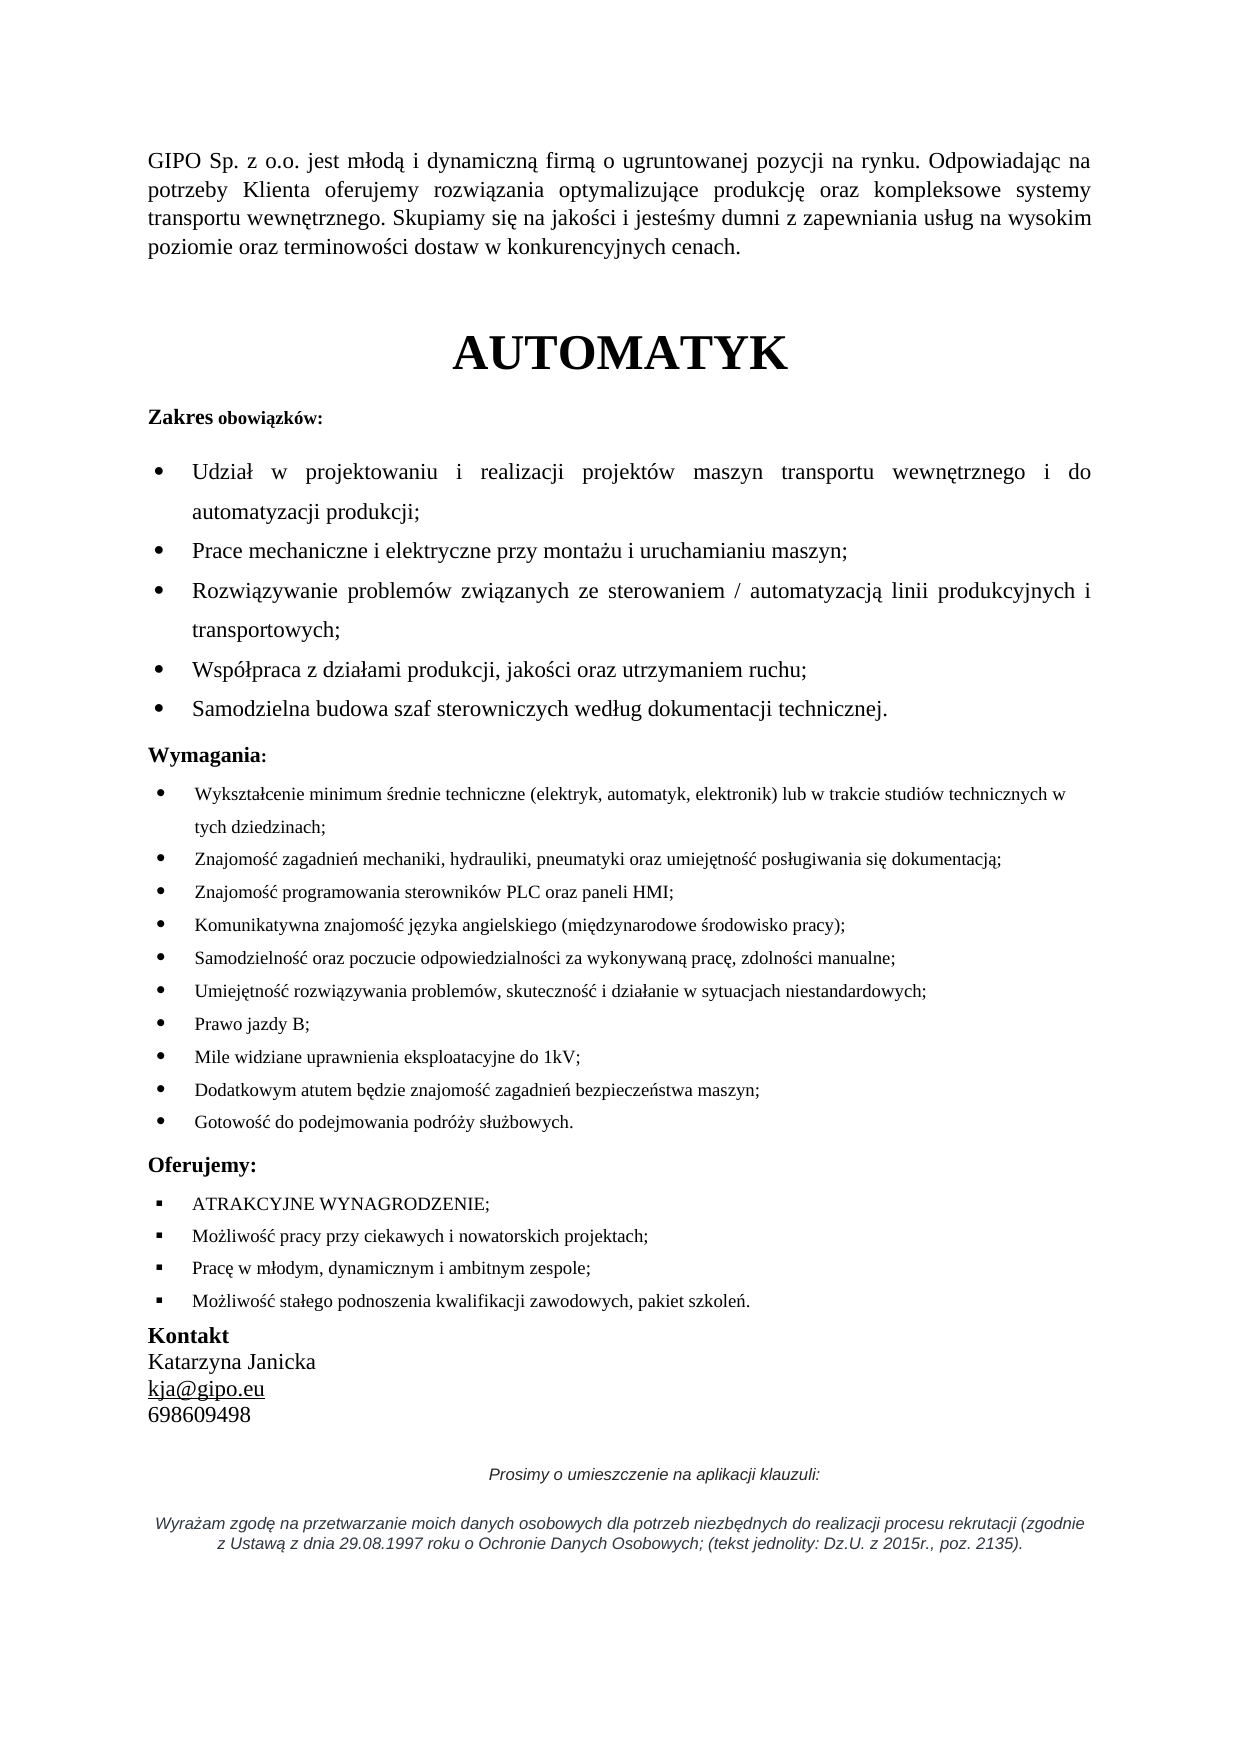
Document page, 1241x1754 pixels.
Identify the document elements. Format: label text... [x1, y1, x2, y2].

list Rozwiązywanie problemów związanych ze sterowaniem / automatyzacją linii produkcyjnych i transportowych; [155, 577, 1093, 642]
text Wymagania: [148, 734, 1093, 767]
list Umiejętność rozwiązywania problemów, skuteczność i działanie w sytuacjach niestandardowych; [157, 980, 1093, 1002]
text Zakres obowiązków: [148, 396, 1093, 429]
list Znajomość zagadnień mechaniki, hydrauliki, pneumatyki oraz umiejętność posługiwania się dokumentacją; [157, 848, 1093, 870]
list Samodzielna budowa szaf sterowniczych według dokumentacji technicznej. [155, 695, 1093, 721]
list ATRAKCYJNE WYNAGRODZENIE; [155, 1193, 1093, 1214]
list Mile widziane uprawnienia eksploatacyjne do 1kV; [157, 1046, 1093, 1067]
list Gotowość do podejmowania podróży służbowych. [157, 1111, 1093, 1133]
list Współpraca z działami produkcji, jakości oraz utrzymaniem ruchu; [155, 656, 1093, 682]
list Komunikatywna znajomość języka angielskiego (międzynarodowe środowisko pracy); [157, 914, 1093, 936]
list Znajomość programowania sterowników PLC oraz paneli HMI; [157, 881, 1093, 903]
list Możliwość stałego podnoszenia kwalifikacji zawodowych, pakiet szkoleń. [155, 1289, 1093, 1311]
text AUTOMATYK [148, 323, 1093, 381]
list Udział w projektowaniu i realizacji projektów maszyn transportu wewnętrznego i do automatyzacji produkcji; [155, 458, 1093, 524]
text kja@gipo.eu [148, 1374, 1093, 1401]
text Oferujemy: [148, 1144, 1093, 1177]
list Pracę w młodym, dynamicznym i ambitnym zespole; [155, 1257, 1093, 1279]
text GIPO Sp. z o.o. jest młodą i dynamiczną firmą o ugruntowanej pozycji na rynku. Odpowiadając na potrzeby Klienta oferujemy rozwiązania optymalizujące produkcję oraz kompleksowe systemy transportu wewnętrznego. Skupiamy się na jakości i jesteśmy dumni z zapewniania usług na wysokim poziomie oraz terminowości dostaw w konkurencyjnych cenach. [148, 148, 1093, 259]
list Możliwość pracy przy ciekawych i nowatorskich projektach; [155, 1225, 1093, 1247]
text Wyrażam zgodę na przetwarzanie moich danych osobowych dla potrzeb niezbędnych do realizacji procesu rekrutacji (zgodnie z Ustawą z dnia 29.08.1997 roku o Ochronie Danych Osobowych; (tekst jednolity: Dz.U. z 2015r., poz. 2135). [148, 1513, 1093, 1553]
list Samodzielność oraz poczucie odpowiedzialności za wykonywaną pracę, zdolności manualne; [157, 947, 1093, 969]
text Katarzyna Janicka [148, 1348, 1093, 1374]
text 698609498 [148, 1401, 1093, 1427]
list Prosimy o umieszczenie na aplikacji klauzuli: [216, 1455, 1093, 1483]
text Kontakt [148, 1322, 1093, 1348]
list Wykształcenie minimum średnie techniczne (elektryk, automatyk, elektronik) lub w trakcie studiów technicznych w tych dziedzinach; [157, 783, 1093, 837]
list Prace mechaniczne i elektryczne przy montażu i uruchamianiu maszyn; [155, 537, 1093, 563]
list Dodatkowym atutem będzie znajomość zagadnień bezpieczeństwa maszyn; [157, 1078, 1093, 1100]
list Prawo jazdy B; [157, 1013, 1093, 1034]
